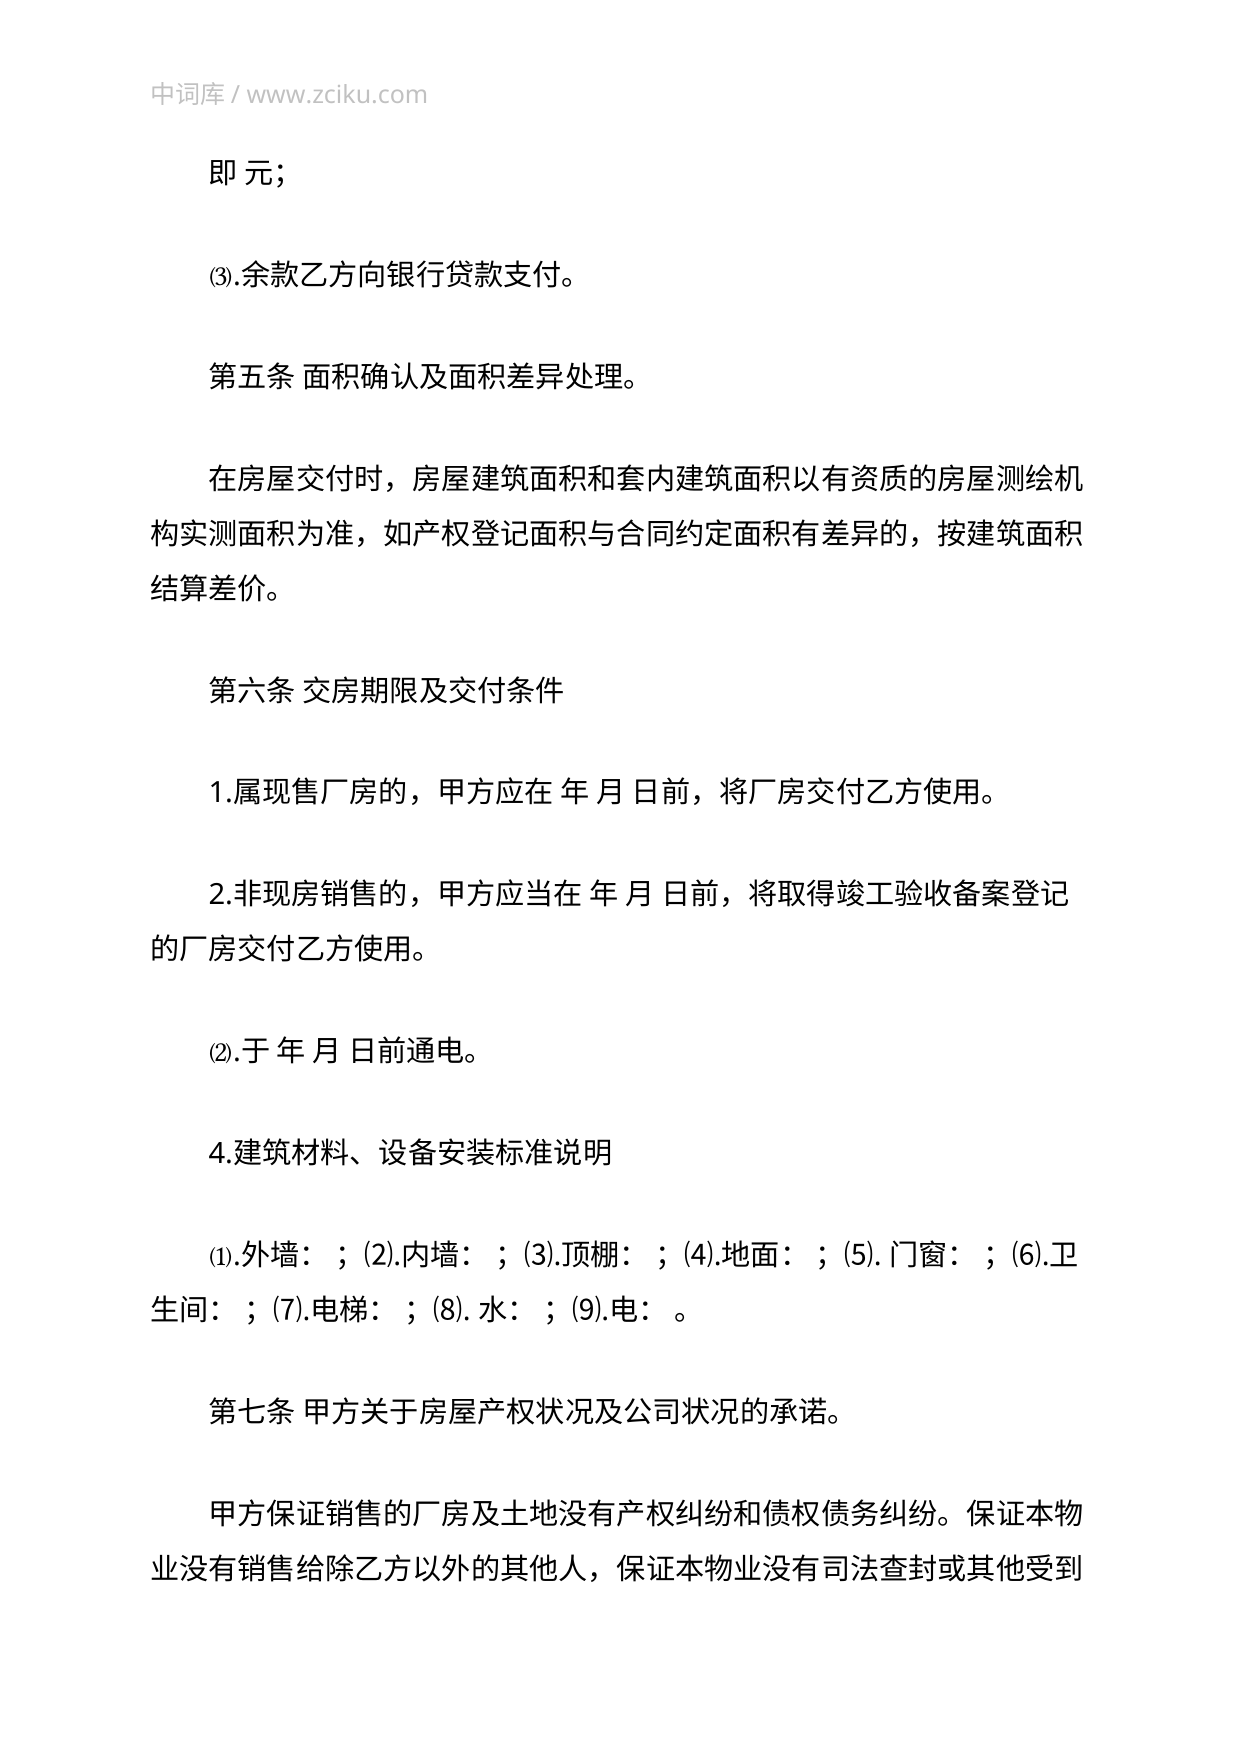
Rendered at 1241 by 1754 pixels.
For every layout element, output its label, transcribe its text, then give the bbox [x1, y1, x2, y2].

text 第七条 甲方关于房屋产权状况及公司状况的承诺。 [150, 1388, 1090, 1431]
text 4.建筑材料、设备安装标准说明 [150, 1129, 1090, 1172]
text ⑵.于 年 月 日前通电。 [150, 1028, 1090, 1070]
text 即 元； [150, 150, 1090, 192]
text 第六条 交房期限及交付条件 [150, 667, 1090, 709]
text 1.属现售厂房的，甲方应在 年 月 日前，将厂房交付乙方使用。 [150, 769, 1090, 811]
text 第五条 面积确认及面积差异处理。 [150, 354, 1090, 396]
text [150, 1490, 1090, 1587]
text ⑶.余款乙方向银行贷款支付。 [150, 252, 1090, 294]
text 2.非现房销售的，甲方应当在 年 月 日前，将取得竣工验收备案登记的厂房交付乙方使用。 [150, 871, 1090, 968]
text ⑴.外墙： ；⑵.内墙： ；⑶.顶棚： ；⑷.地面： ；⑸. 门窗： ；⑹.卫生间： ；⑺.电梯： ；⑻. 水： ；⑼.电： 。 [150, 1232, 1090, 1329]
text 在房屋交付时，房屋建筑面积和套内建筑面积以有资质的房屋测绘机构实测面积为准，如产权登记面积与合同约定面积有差异的，按建筑面积结算差价。 [150, 456, 1090, 608]
